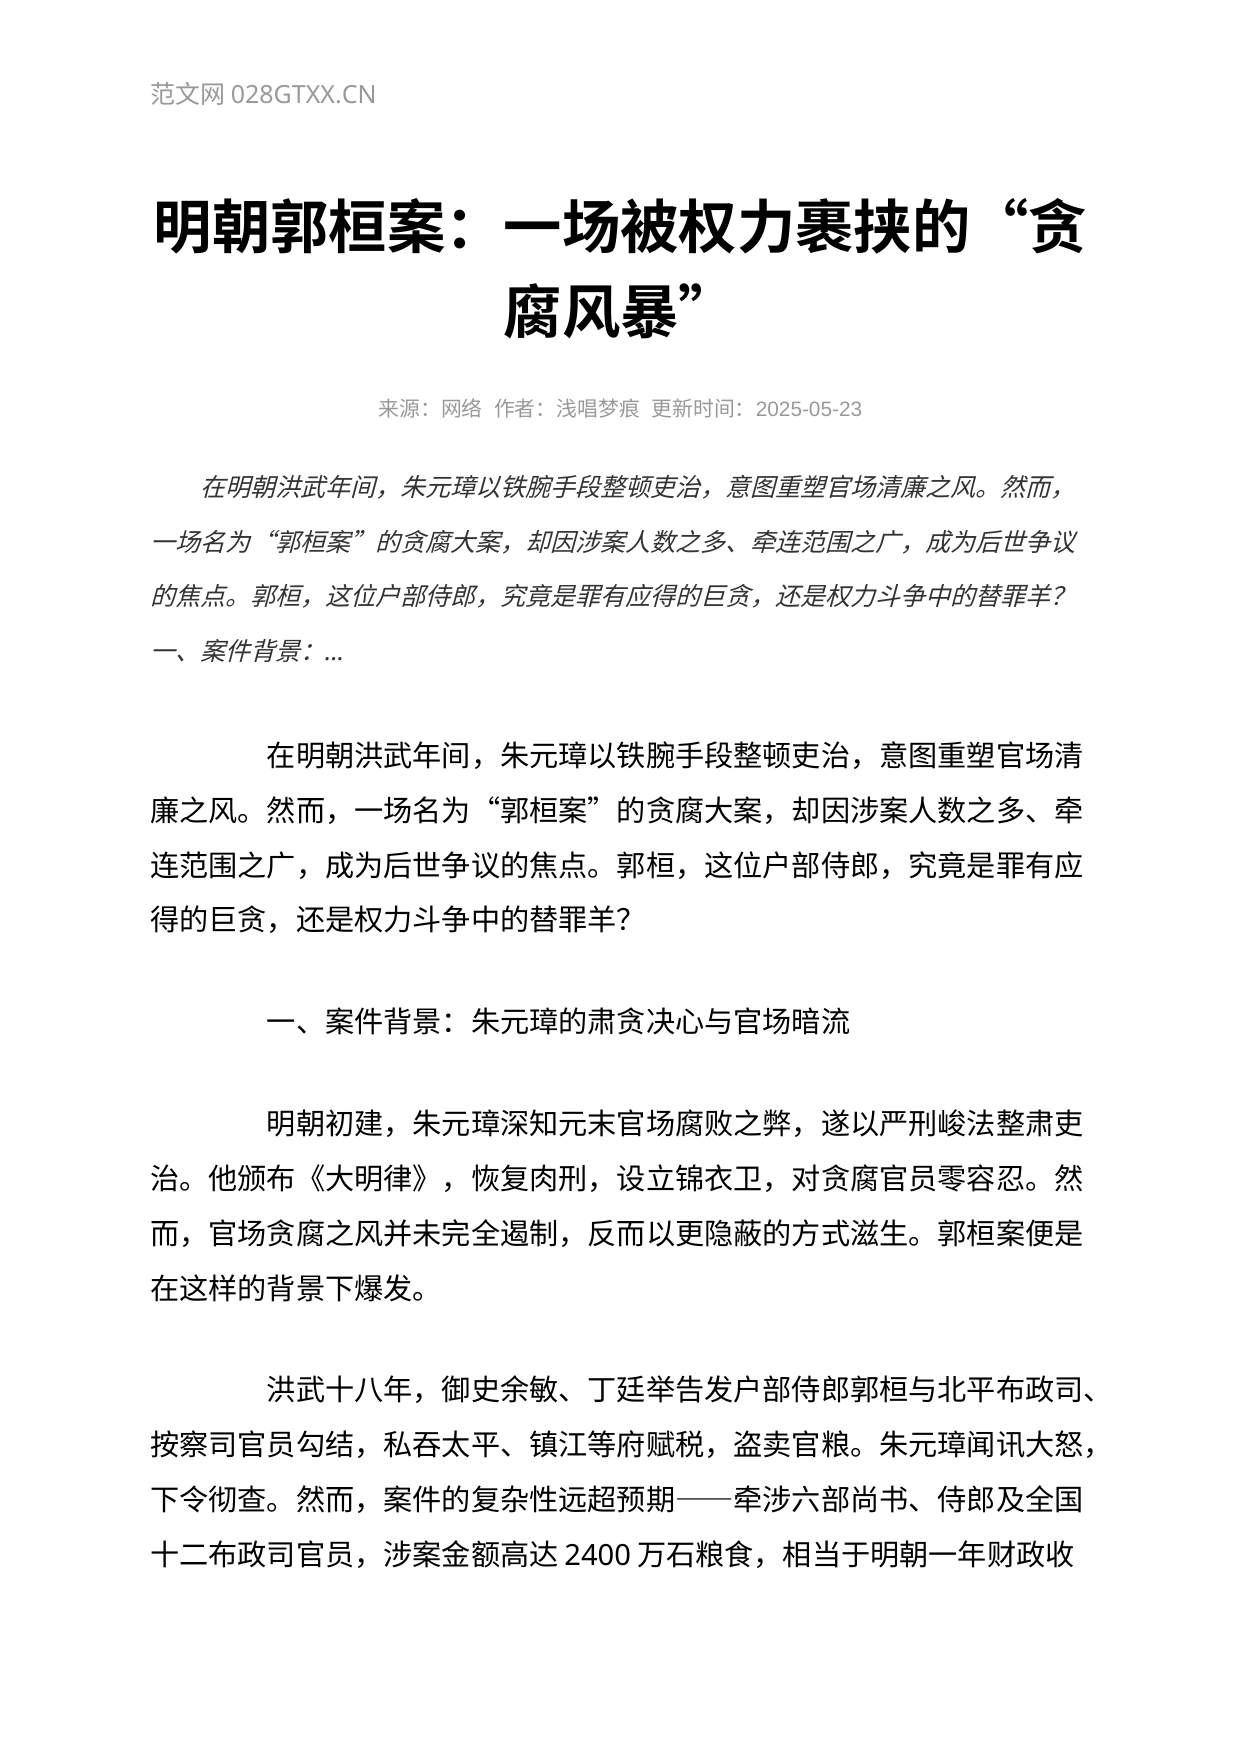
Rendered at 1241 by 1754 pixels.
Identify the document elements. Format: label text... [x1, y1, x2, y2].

text 在明朝洪武年间，朱元璋以铁腕手段整顿吏治，意图重塑官场清廉之风。然而，一场名为“郭桓案”的贪腐大案，却因涉案人数之多、牵连范围之广，成为后世争议的焦点。郭桓，这位户部侍郎，究竟是罪有应得的巨贪，还是权力斗争中的替罪羊？ [150, 732, 1090, 939]
text 在明朝洪武年间，朱元璋以铁腕手段整顿吏治，意图重塑官场清廉之风。然而，一场名为“郭桓案”的贪腐大案，却因涉案人数之多、牵连范围之广，成为后世争议的焦点。郭桓，这位户部侍郎，究竟是罪有应得的巨贪，还是权力斗争中的替罪羊？ 一、案件背景：... [150, 468, 1090, 667]
text 明朝初建，朱元璋深知元末官场腐败之弊，遂以严刑峻法整肃吏治。他颁布《大明律》，恢复肉刑，设立锦衣卫，对贪腐官员零容忍。然而，官场贪腐之风并未完全遏制，反而以更隐蔽的方式滋生。郭桓案便是在这样的背景下爆发。 [150, 1101, 1090, 1307]
subtitle 明朝郭桓案：一场被权力裹挟的“贪腐风暴” [150, 181, 1090, 350]
text 一、案件背景：朱元璋的肃贪决心与官场暗流 [150, 999, 1090, 1041]
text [150, 1367, 1090, 1574]
text 来源：网络 作者：浅唱梦痕 更新时间：2025-05-23 [150, 397, 1090, 421]
